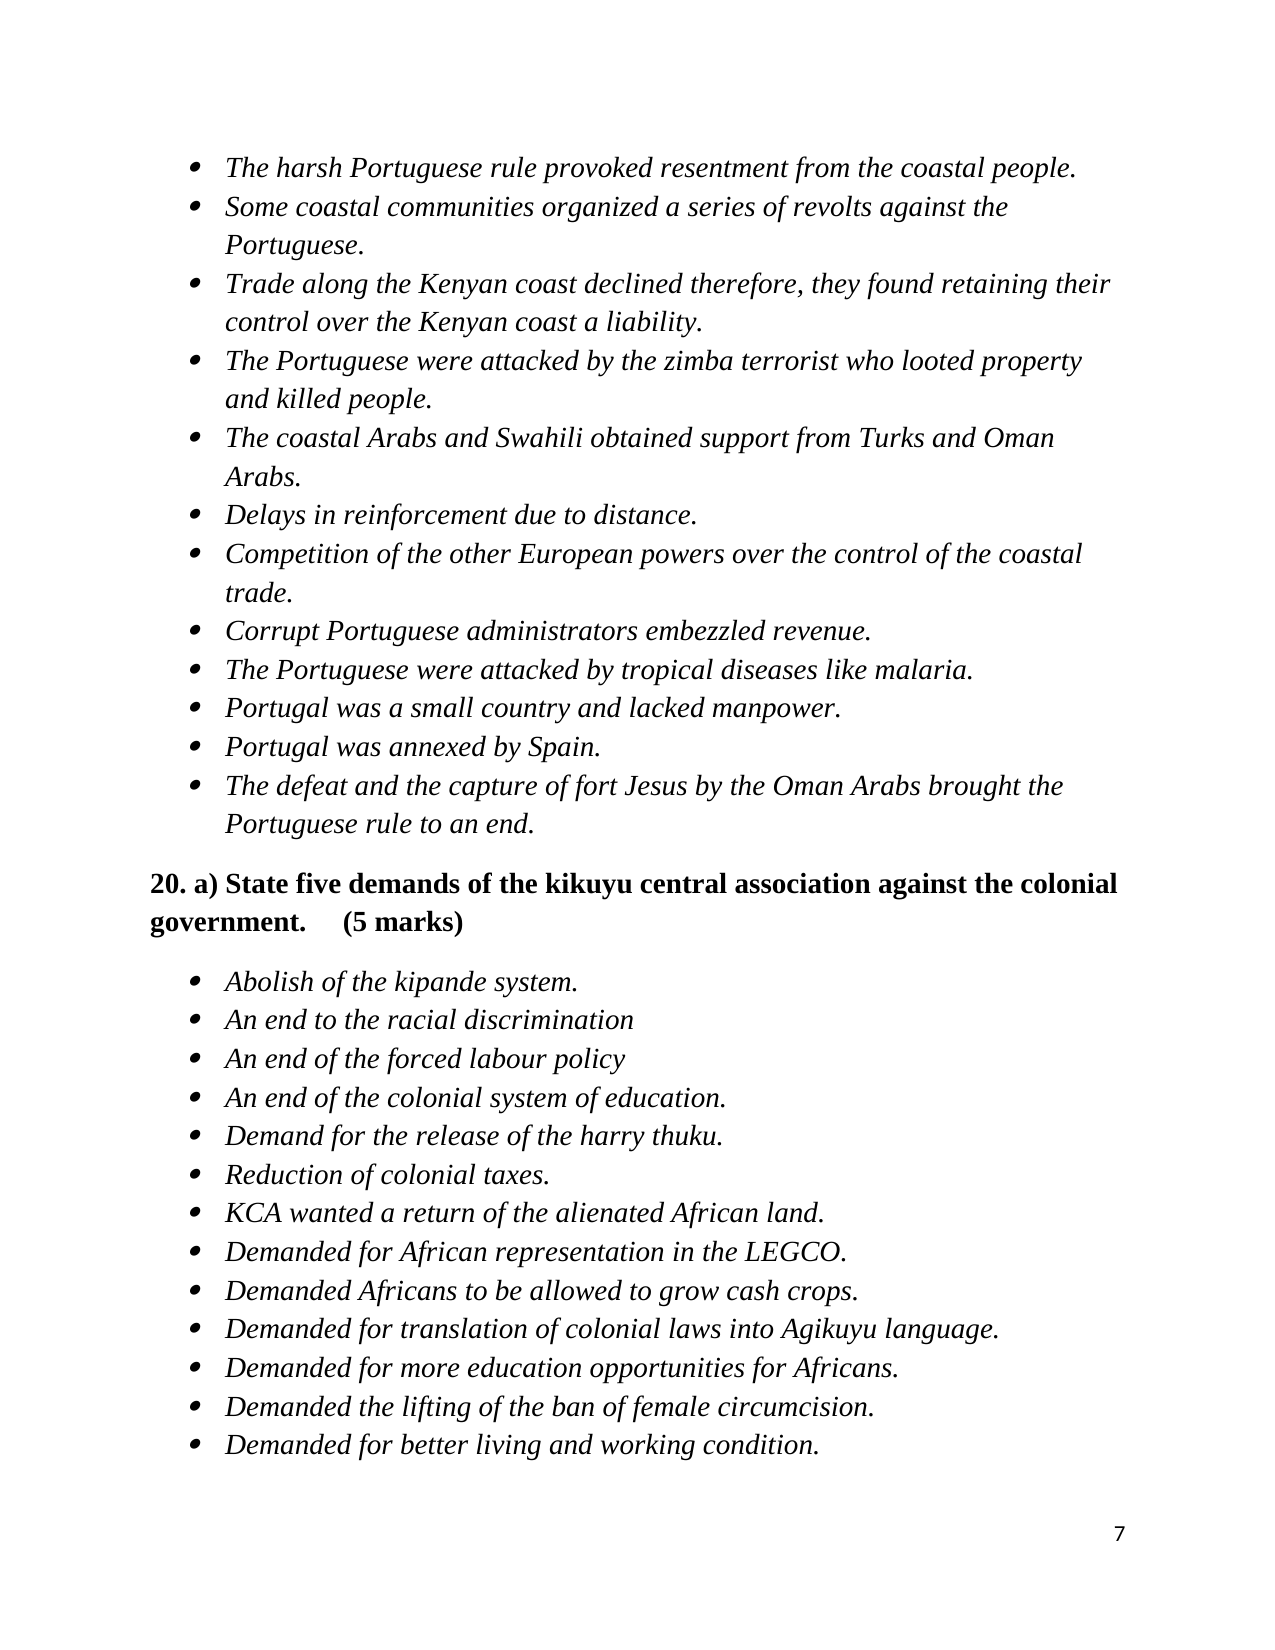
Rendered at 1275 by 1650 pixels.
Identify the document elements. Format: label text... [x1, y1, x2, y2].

list Delays in reinforcement due to distance. [187, 497, 1125, 531]
list Abolish of the kipande system. [187, 964, 1125, 997]
list KCA wanted a return of the alienated African land. [187, 1196, 1125, 1229]
list Demand for the release of the harry thuku. [187, 1118, 1125, 1152]
list The defeat and the capture of fort Jesus by the Oman Arabs brought the Portuguese rule to an end. [187, 768, 1125, 840]
list Demanded the lifting of the ban of female circumcision. [187, 1389, 1125, 1422]
list Portugal was annexed by Spain. [187, 729, 1125, 763]
list Corrupt Portuguese administrators embezzled revenue. [187, 613, 1125, 647]
list An end of the forced labour policy [187, 1041, 1125, 1075]
list The Portuguese were attacked by the zimba terrorist who looted property and killed people. [187, 343, 1125, 415]
list The Portuguese were attacked by tropical diseases like malaria. [187, 652, 1125, 686]
list Demanded for more education opportunities for Africans. [187, 1350, 1125, 1384]
text 20. a) State five demands of the kikuyu central association against the colonial government. (5 marks) [150, 866, 1125, 938]
list An end of the colonial system of education. [187, 1080, 1125, 1113]
list Competition of the other European powers over the control of the coastal trade. [187, 536, 1125, 608]
list Some coastal communities organized a series of revolts against the Portuguese. [187, 189, 1125, 261]
list Demanded for translation of colonial laws into Agikuyu language. [187, 1312, 1125, 1345]
list An end to the racial discrimination [187, 1002, 1125, 1036]
list The harsh Portuguese rule provoked resentment from the coastal people. [187, 150, 1125, 184]
list Portugal was a small country and lacked manpower. [187, 691, 1125, 724]
list Demanded for better living and working condition. [187, 1427, 1125, 1461]
list The coastal Arabs and Swahili obtained support from Turks and Oman Arabs. [187, 420, 1125, 492]
list Demanded for African representation in the LEGCO. [187, 1234, 1125, 1268]
list Reduction of colonial taxes. [187, 1157, 1125, 1191]
list Trade along the Kenyan coast declined therefore, they found retaining their control over the Kenyan coast a liability. [187, 266, 1125, 338]
list Demanded Africans to be allowed to grow cash crops. [187, 1273, 1125, 1307]
